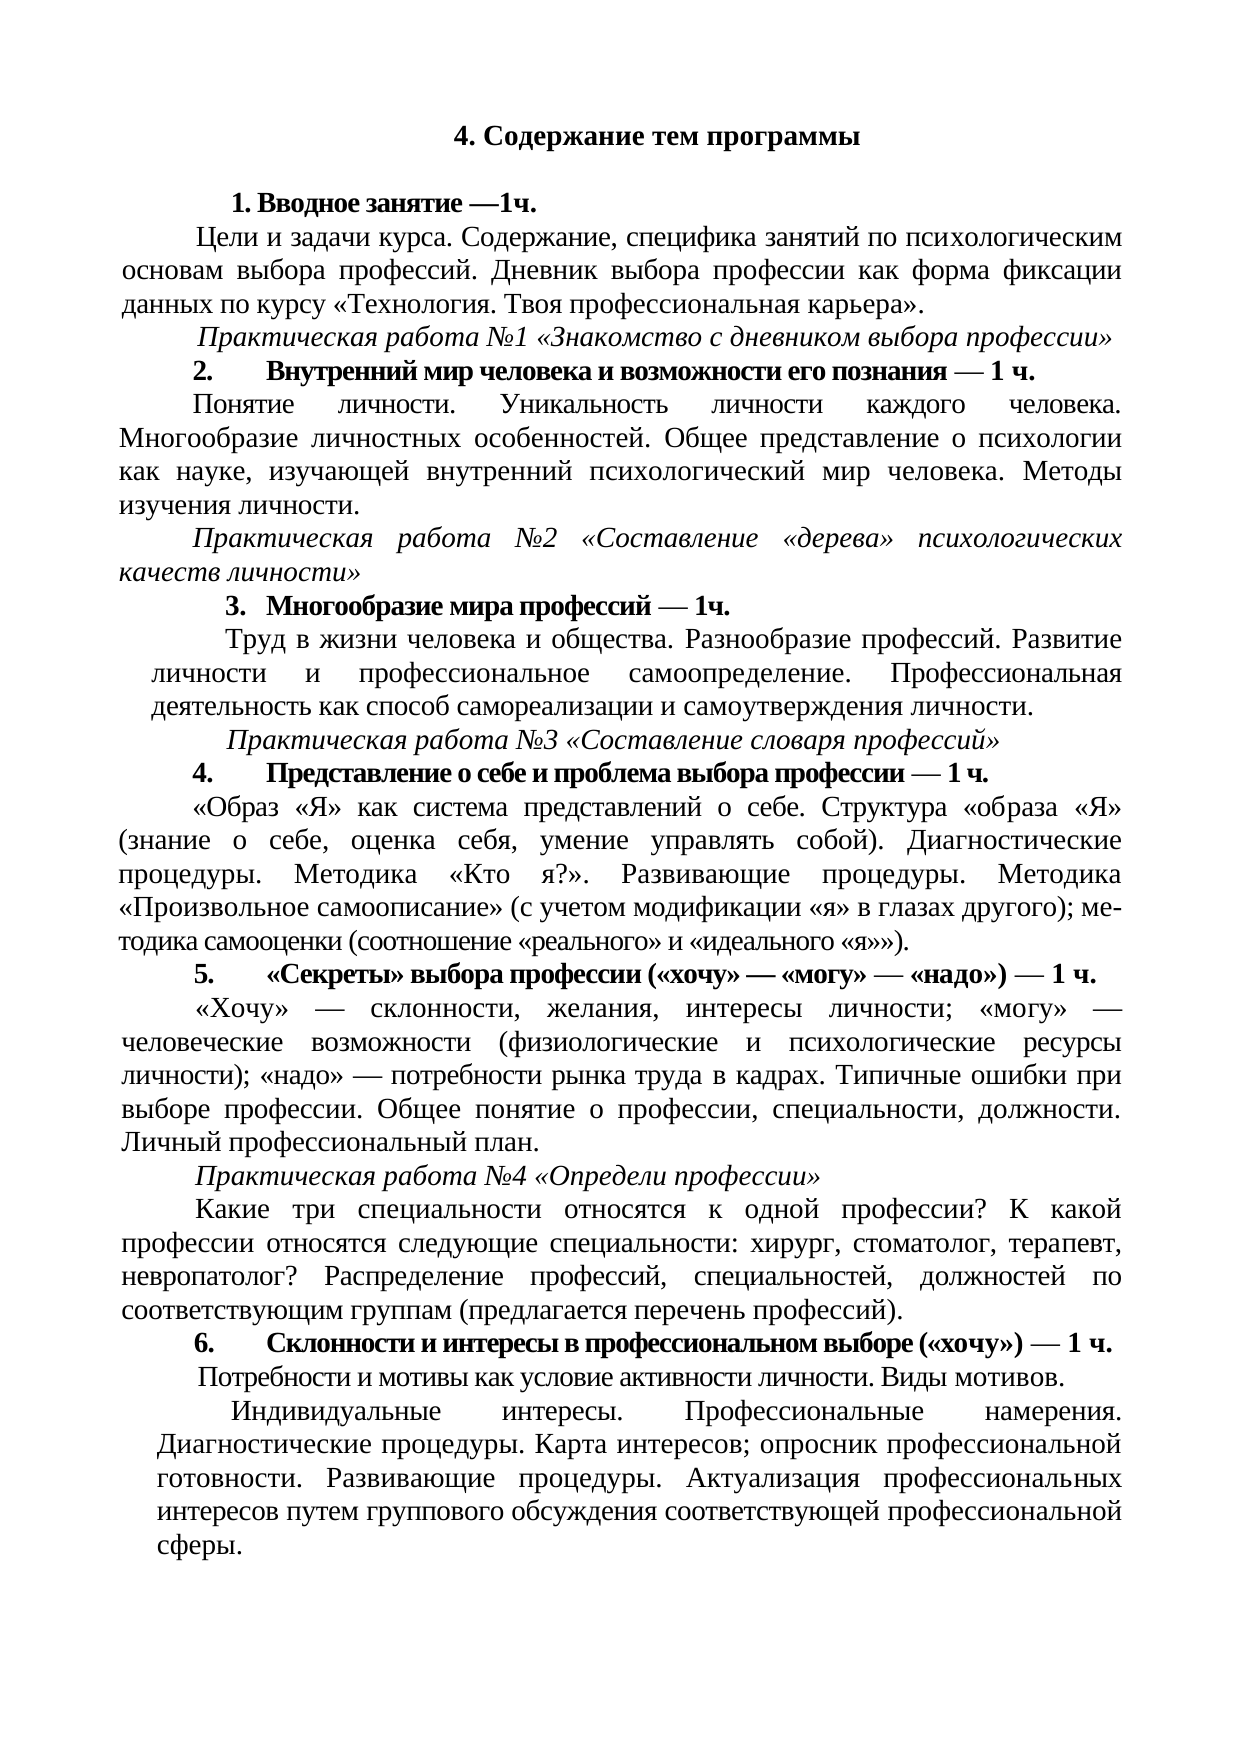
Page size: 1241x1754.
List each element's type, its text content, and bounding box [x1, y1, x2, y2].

text Практическая работа №3 «Составление словаря профессий» [153, 722, 1122, 755]
text «Хочу» — склонности, желания, интересы личности; «могу» — человеческие возможности (физиологические и психологические ресурсы личности); «надо» — потребности рынка труда в кадрах. Типичные ошибки при выборе профессии. Общее понятие о профессии, специальности, должности. Личный профессиональный план. [121, 990, 1122, 1158]
text Труд в жизни человека и общества. Разнообразие профессий. Развитие личности и профессиональное самоопределение. Профессиональная деятельность как способ самореализации и самоутверждения личности. [151, 621, 1122, 722]
text Практическая работа №4 «Определи профессии» [121, 1158, 1122, 1191]
text Индивидуальные интересы. Профессиональные намерения. Диагностические процедуры. Карта интересов; опросник профессиональной готовности. Развивающие процедуры. Актуализация профессиональных интересов путем группового обсуждения соответствующей профессиональной сферы. [157, 1393, 1122, 1560]
text 5. «Секреты» выбора профессии («хочу» — «могу» — «надо») — 1 ч. [119, 957, 1122, 990]
text 4. Содержание тем программы [118, 118, 1122, 152]
text 2. Внутренний мир человека и возможности его познания — 1 ч. [119, 353, 1122, 386]
text Цели и задачи курса. Содержание, специфика занятий по психологическим основам выбора профессий. Дневник выбора профессии как форма фиксации данных по курсу «Технология. Твоя профессиональная карьера». [122, 219, 1122, 319]
text «Образ «Я» как система представлений о себе. Структура «образа «Я» (знание о себе, оценка себя, умение управлять собой). Диагностические процедуры. Методика «Кто я?». Развивающие процедуры. Методика «Произвольное самоописание» (с учетом модификации «я» в глазах другого); методика самооценки (соотношение «реального» и «идеального «я»»). [118, 789, 1122, 957]
text 3. Многообразие мира профессий — 1ч. [151, 588, 1122, 621]
text 6. Склонности и интересы в профессиональном выборе («хочу») — 1 ч. [119, 1326, 1122, 1359]
text Практическая работа №2 «Составление «дерева» психологических качеств личности» [119, 521, 1122, 588]
text Какие три специальности относятся к одной профессии? К какой профессии относятся следующие специальности: хирург, стоматолог, терапевт, невропатолог? Распределение профессий, специальностей, должностей по соответствующим группам (предлагается перечень профессий). [121, 1191, 1122, 1326]
text Понятие личности. Уникальность личности каждого человека. Многообразие личностных особенностей. Общее представление о психологии как науке, изучающей внутренний психологический мир человека. Методы изучения личности. [119, 386, 1122, 521]
text 4. Представление о себе и проблема выбора профессии — 1 ч. [118, 755, 1122, 789]
text 1. Вводное занятие —1ч. [157, 185, 1122, 219]
text Практическая работа №1 «Знакомство с дневником выбора профессии» [123, 319, 1122, 353]
text Потребности и мотивы как условие активности личности. Виды мотивов. [124, 1359, 1122, 1393]
